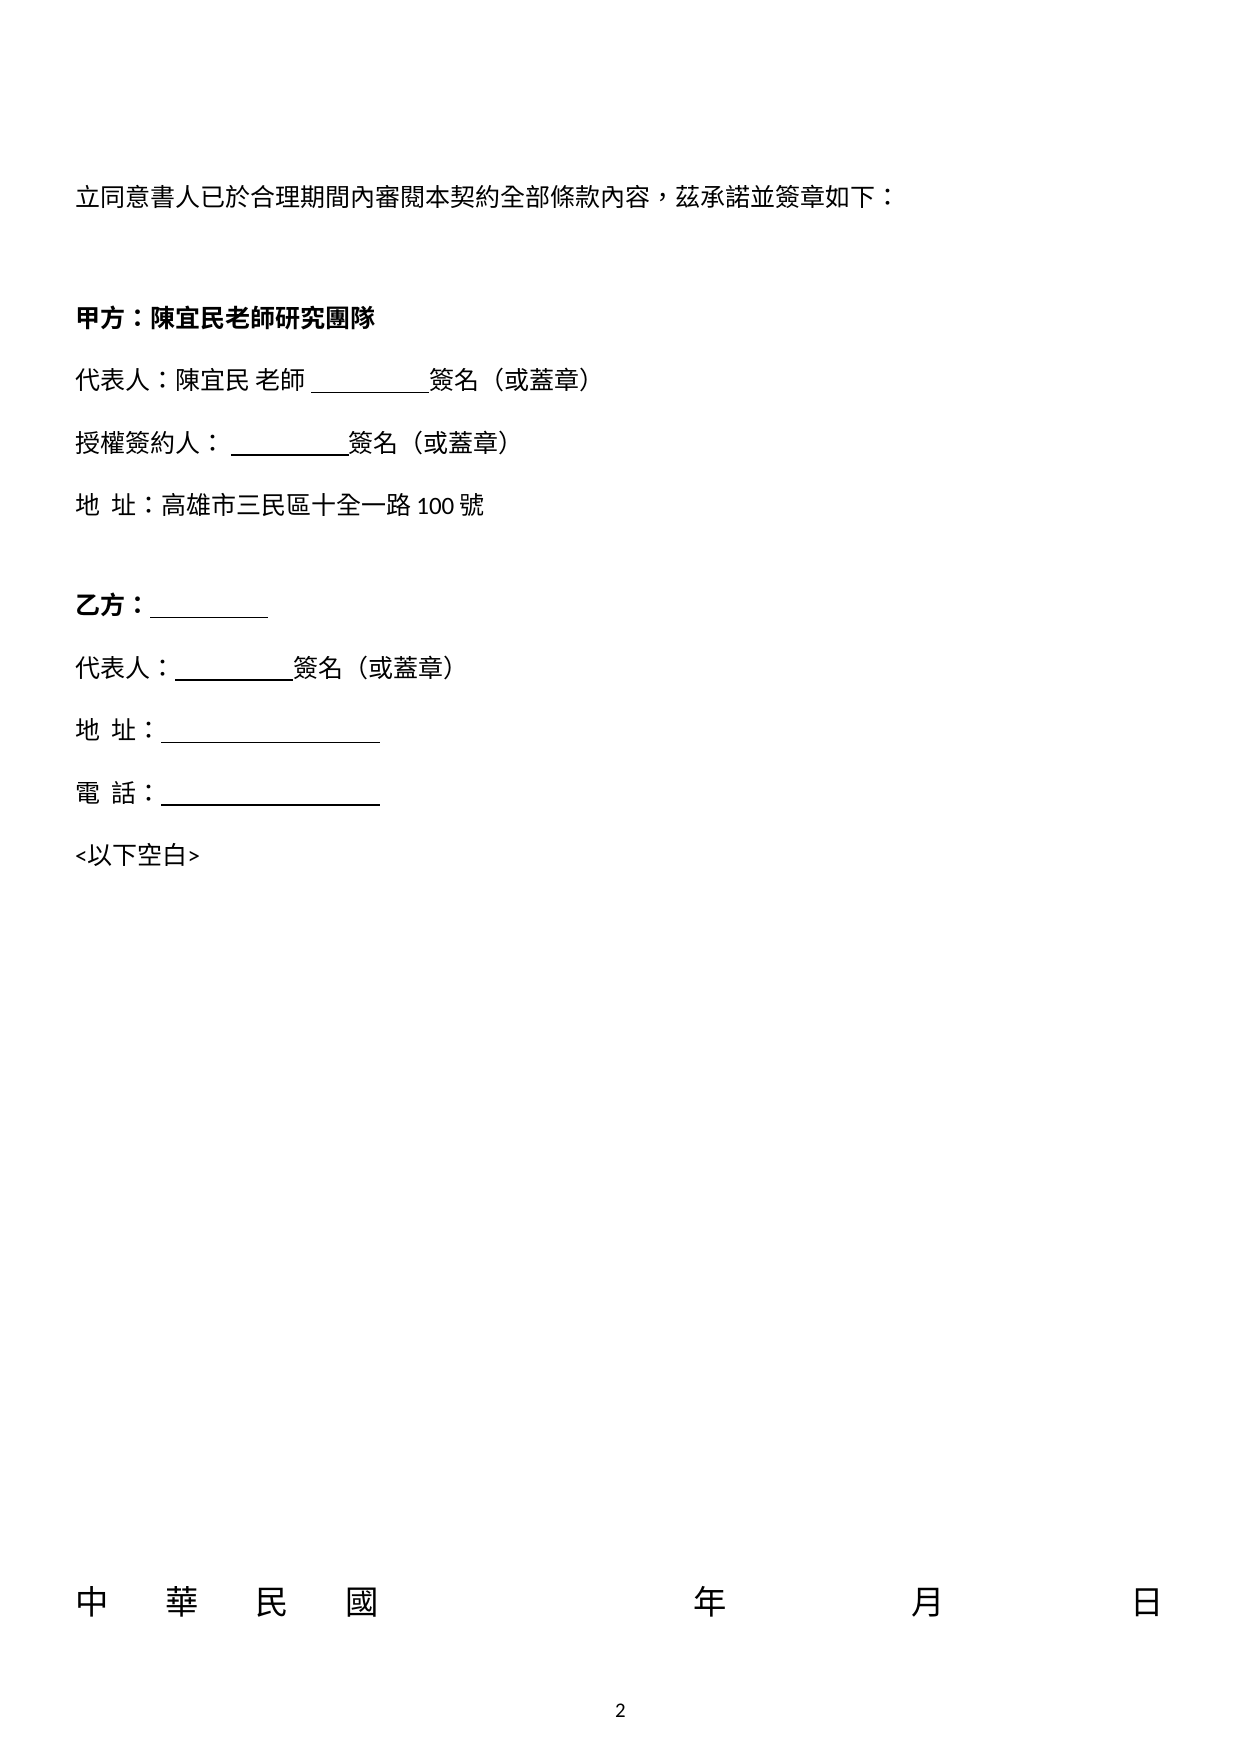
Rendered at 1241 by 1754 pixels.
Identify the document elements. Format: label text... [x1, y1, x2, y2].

text 乙方： [75, 564, 1165, 627]
text 中華民國 年 月 日 [75, 1564, 1165, 1627]
text 地 址：高雄市三民區十全一路100號 [75, 464, 1165, 527]
text 授權簽約人： 簽名（或蓋章） [75, 402, 1165, 464]
text 甲方：陳宜民老師研究團隊 [75, 277, 1165, 339]
text 代表人：陳宜民 老師 簽名（或蓋章） [75, 339, 1165, 402]
text 立同意書人已於合理期間內審閱本契約全部條款內容，茲承諾並簽章如下： [75, 173, 1165, 214]
text <以下空白> [75, 814, 1165, 877]
text 地 址： [75, 689, 1165, 752]
text 代表人： 簽名（或蓋章） [75, 627, 1165, 689]
text 電 話： [75, 752, 1165, 814]
